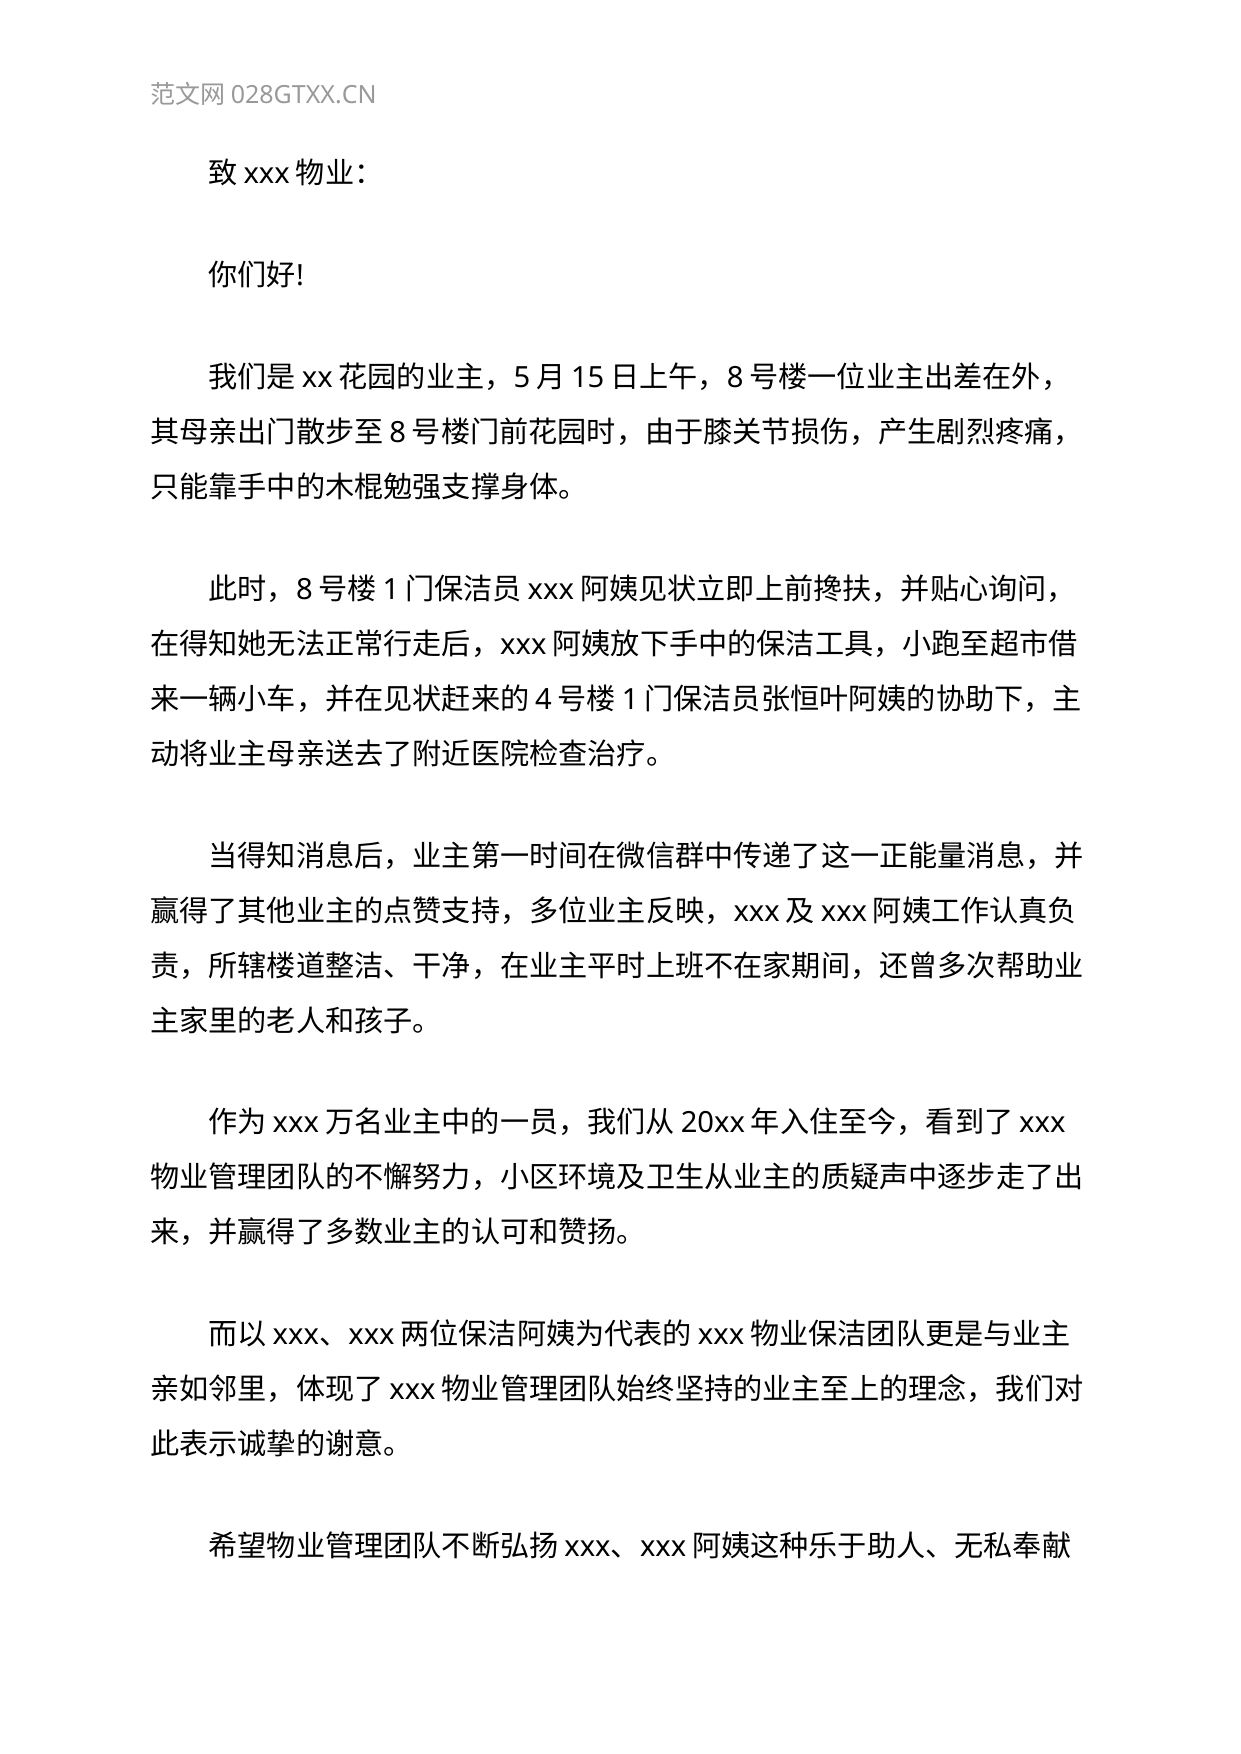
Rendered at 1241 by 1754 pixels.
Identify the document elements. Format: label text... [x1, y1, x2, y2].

text 而以xxx、xxx两位保洁阿姨为代表的xxx物业保洁团队更是与业主亲如邻里，体现了xxx物业管理团队始终坚持的业主至上的理念，我们对此表示诚挚的谢意。 [150, 1311, 1090, 1463]
text 当得知消息后，业主第一时间在微信群中传递了这一正能量消息，并赢得了其他业主的点赞支持，多位业主反映，xxx及xxx阿姨工作认真负责，所辖楼道整洁、干净，在业主平时上班不在家期间，还曾多次帮助业主家里的老人和孩子。 [150, 832, 1090, 1039]
text 致xxx物业： [150, 150, 1090, 192]
text 我们是xx花园的业主，5月15日上午，8号楼一位业主出差在外，其母亲出门散步至8号楼门前花园时，由于膝关节损伤，产生剧烈疼痛，只能靠手中的木棍勉强支撑身体。 [150, 354, 1090, 506]
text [150, 1522, 1090, 1565]
text 你们好! [150, 252, 1090, 294]
text 作为xxx万名业主中的一员，我们从20xx年入住至今，看到了xxx物业管理团队的不懈努力，小区环境及卫生从业主的质疑声中逐步走了出来，并赢得了多数业主的认可和赞扬。 [150, 1099, 1090, 1251]
text 此时，8号楼1门保洁员xxx阿姨见状立即上前搀扶，并贴心询问，在得知她无法正常行走后，xxx阿姨放下手中的保洁工具，小跑至超市借来一辆小车，并在见状赶来的4号楼1门保洁员张恒叶阿姨的协助下，主动将业主母亲送去了附近医院检查治疗。 [150, 566, 1090, 773]
